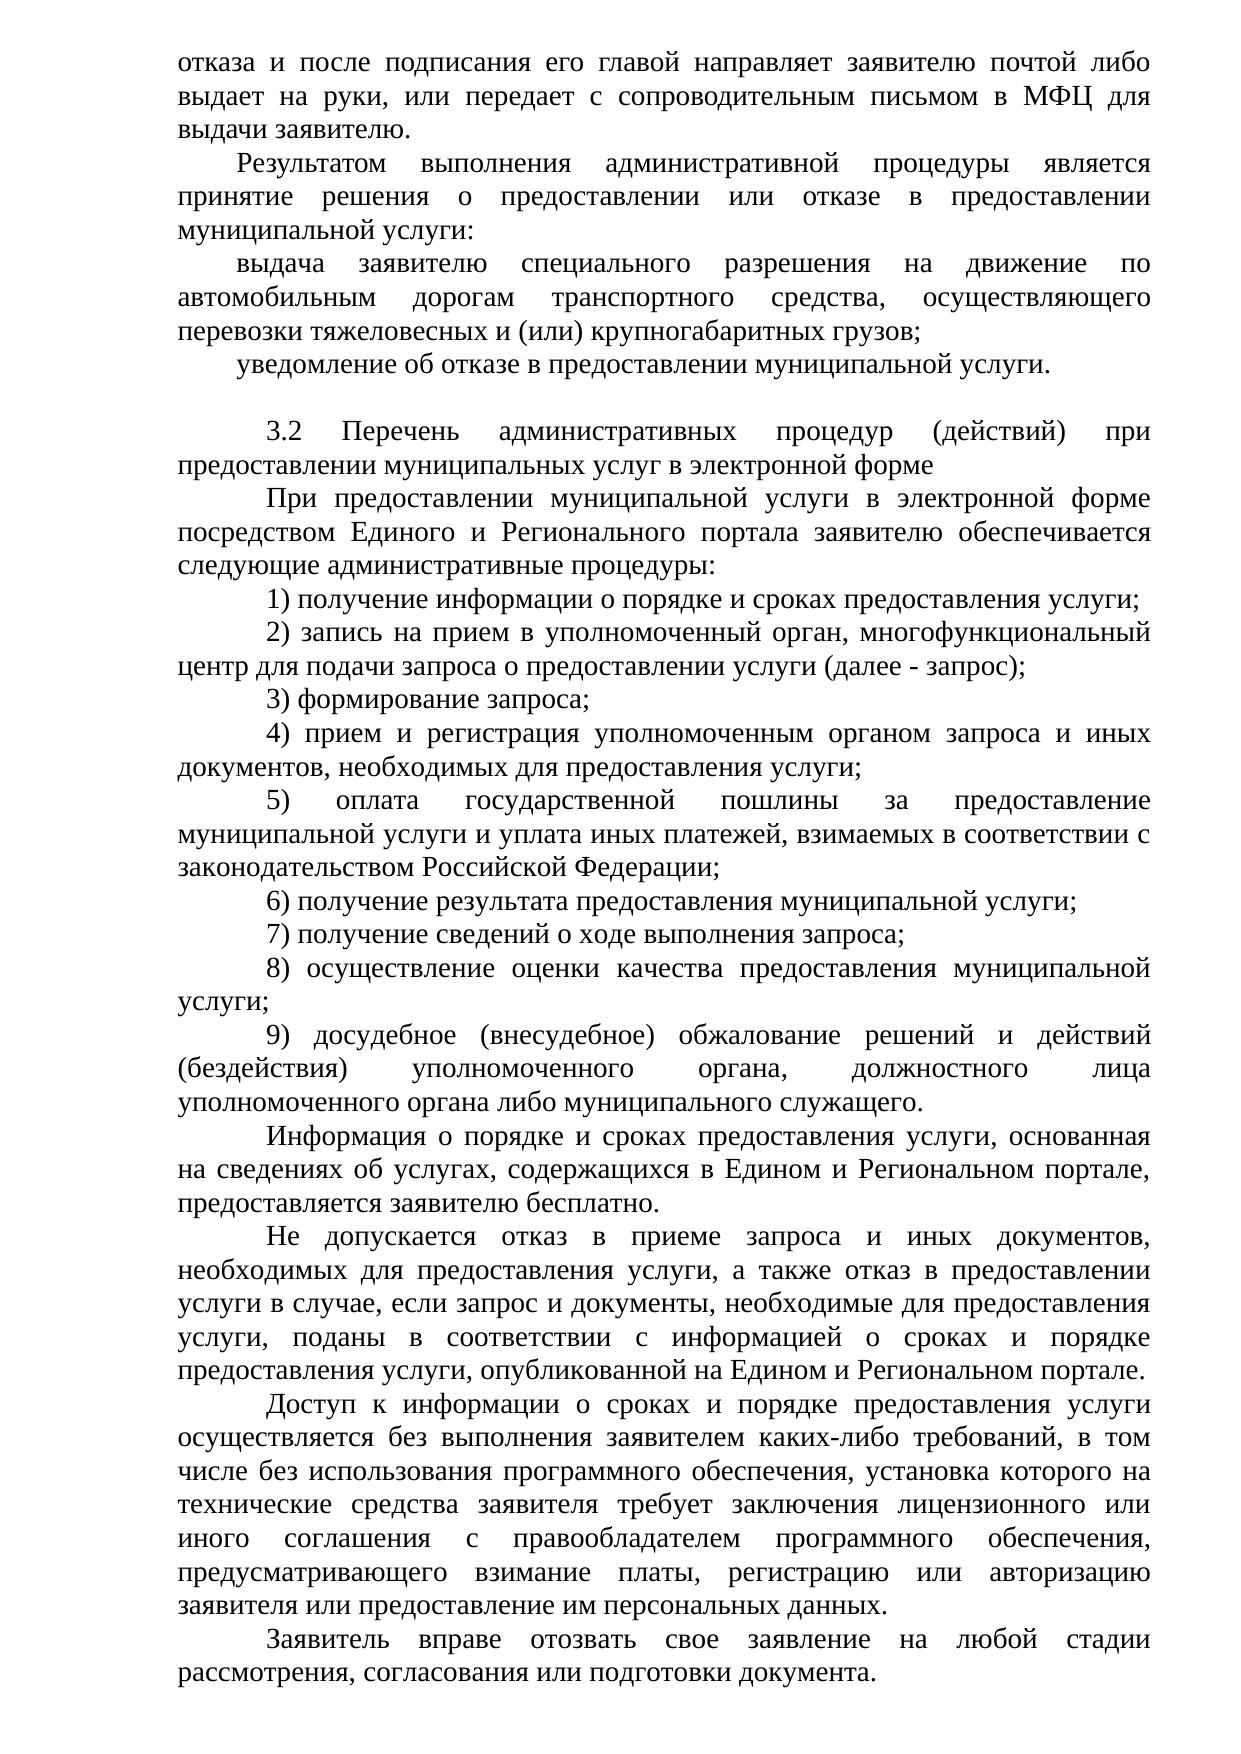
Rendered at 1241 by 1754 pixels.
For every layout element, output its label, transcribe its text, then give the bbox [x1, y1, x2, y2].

text При предоставлении муниципальной услуги в электронной форме посредством Единого и Регионального портала заявителю обеспечивается следующие административные процедуры: [177, 480, 1152, 581]
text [177, 44, 1152, 145]
text 1) получение информации о порядке и сроках предоставления услуги; [177, 581, 1152, 614]
text 7) получение сведений о ходе выполнения запроса; [177, 916, 1152, 950]
text Заявитель вправе отозвать свое заявление на любой стадии рассмотрения, согласования или подготовки документа. [177, 1621, 1152, 1688]
text Результатом выполнения административной процедуры является принятие решения о предоставлении или отказе в предоставлении муниципальной услуги: [177, 145, 1152, 246]
text 5) оплата государственной пошлины за предоставление муниципальной услуги и уплата иных платежей, взимаемых в соответствии с законодательством Российской Федерации; [177, 782, 1152, 883]
text 3.2 Перечень административных процедур (действий) при предоставлении муниципальных услуг в электронной форме [177, 413, 1152, 480]
text уведомление об отказе в предоставлении муниципальной услуги. [177, 346, 1152, 380]
text 9) досудебное (внесудебное) обжалование решений и действий (бездействия) уполномоченного органа, должностного лица уполномоченного органа либо муниципального служащего. [177, 1017, 1152, 1118]
text 8) осуществление оценки качества предоставления муниципальной услуги; [177, 950, 1152, 1017]
text выдача заявителю специального разрешения на движение по автомобильным дорогам транспортного средства, осуществляющего перевозки тяжеловесных и (или) крупногабаритных грузов; [177, 246, 1152, 346]
text 3) формирование запроса; [177, 682, 1152, 715]
text Не допускается отказ в приеме запроса и иных документов, необходимых для предоставления услуги, а также отказ в предоставлении услуги в случае, если запрос и документы, необходимые для предоставления услуги, поданы в соответствии с информацией о сроках и порядке предоставления услуги, опубликованной на Едином и Региональном портале. [177, 1218, 1152, 1386]
text Информация о порядке и сроках предоставления услуги, основанная на сведениях об услугах, содержащихся в Едином и Региональном портале, предоставляется заявителю бесплатно. [177, 1118, 1152, 1218]
text 2) запись на прием в уполномоченный орган, многофункциональный центр для подачи запроса о предоставлении услуги (далее - запрос); [177, 614, 1152, 682]
text 6) получение результата предоставления муниципальной услуги; [177, 883, 1152, 916]
text 4) прием и регистрация уполномоченным органом запроса и иных документов, необходимых для предоставления услуги; [177, 715, 1152, 782]
